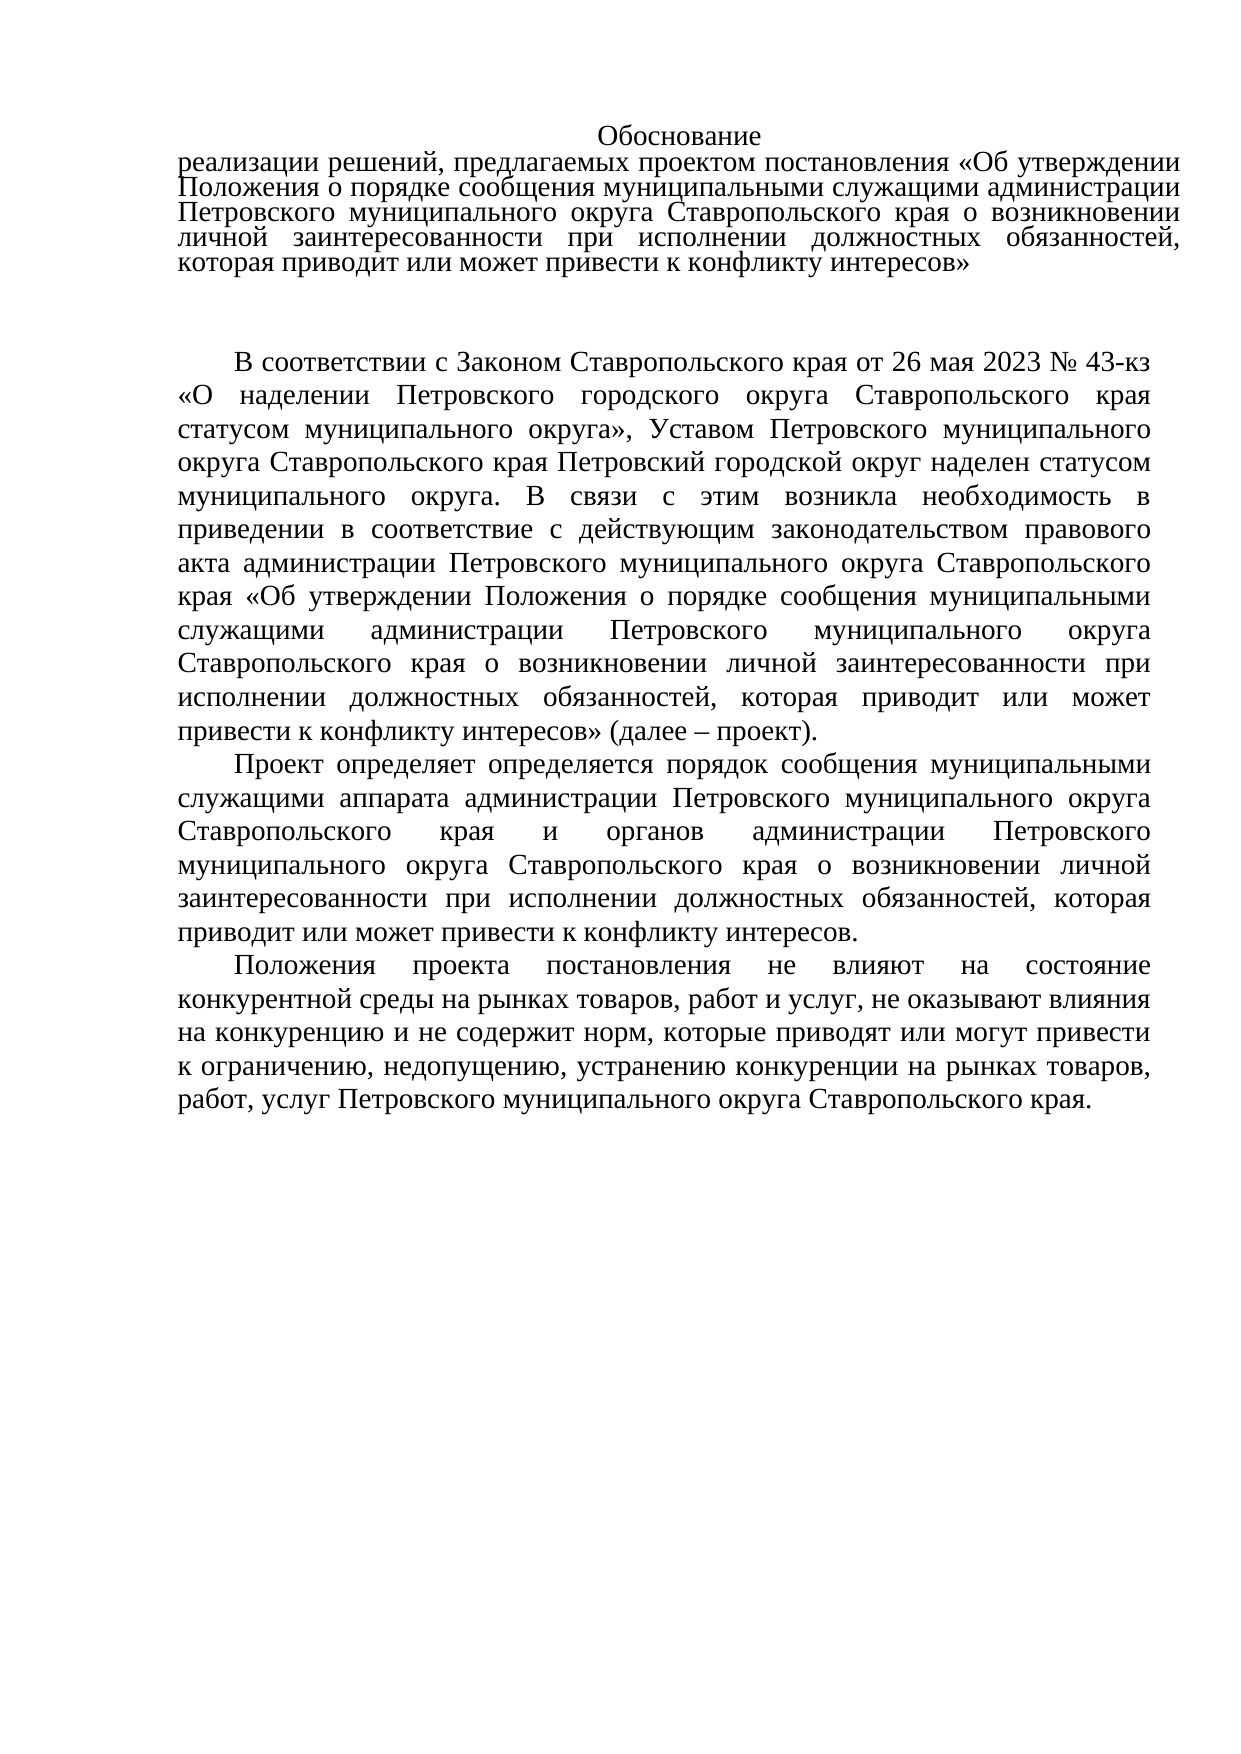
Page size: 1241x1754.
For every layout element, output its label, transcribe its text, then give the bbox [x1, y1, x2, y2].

text реализации решений, предлагаемых проектом постановления «Об утверждении Положения о порядке сообщения муниципальными служащими администрации Петровского муниципального округа Ставропольского края о возникновении личной заинтересованности при исполнении должностных обязанностей, которая приводит или может привести к конфликту интересов» [177, 152, 1181, 277]
text Проект определяет определяется порядок сообщения муниципальными служащими аппарата администрации Петровского муниципального округа Ставропольского края и органов администрации Петровского муниципального округа Ставропольского края о возникновении личной заинтересованности при исполнении должностных обязанностей, которая приводит или может привести к конфликту интересов. [177, 746, 1152, 947]
text В соответствии с Законом Ставропольского края от 26 мая 2023 № 43-кз «О наделении Петровского городского округа Ставропольского края статусом муниципального округа», Уставом Петровского муниципального округа Ставропольского края Петровский городской округ наделен статусом муниципального округа. В связи с этим возникла необходимость в приведении в соответствие с действующим законодательством правового акта администрации Петровского муниципального округа Ставропольского края «Об утверждении Положения о порядке сообщения муниципальными служащими администрации Петровского муниципального округа Ставропольского края о возникновении личной заинтересованности при исполнении должностных обязанностей, которая приводит или может привести к конфликту интересов» (далее – проект). [177, 344, 1152, 746]
text Обоснование [177, 118, 1181, 152]
text Положения проекта постановления не влияют на состояние конкурентной среды на рынках товаров, работ и услуг, не оказывают влияния на конкуренцию и не содержит норм, которые приводят или могут привести к ограничению, недопущению, устранению конкуренции на рынках товаров, работ, услуг Петровского муниципального округа Ставропольского края. [177, 947, 1152, 1115]
